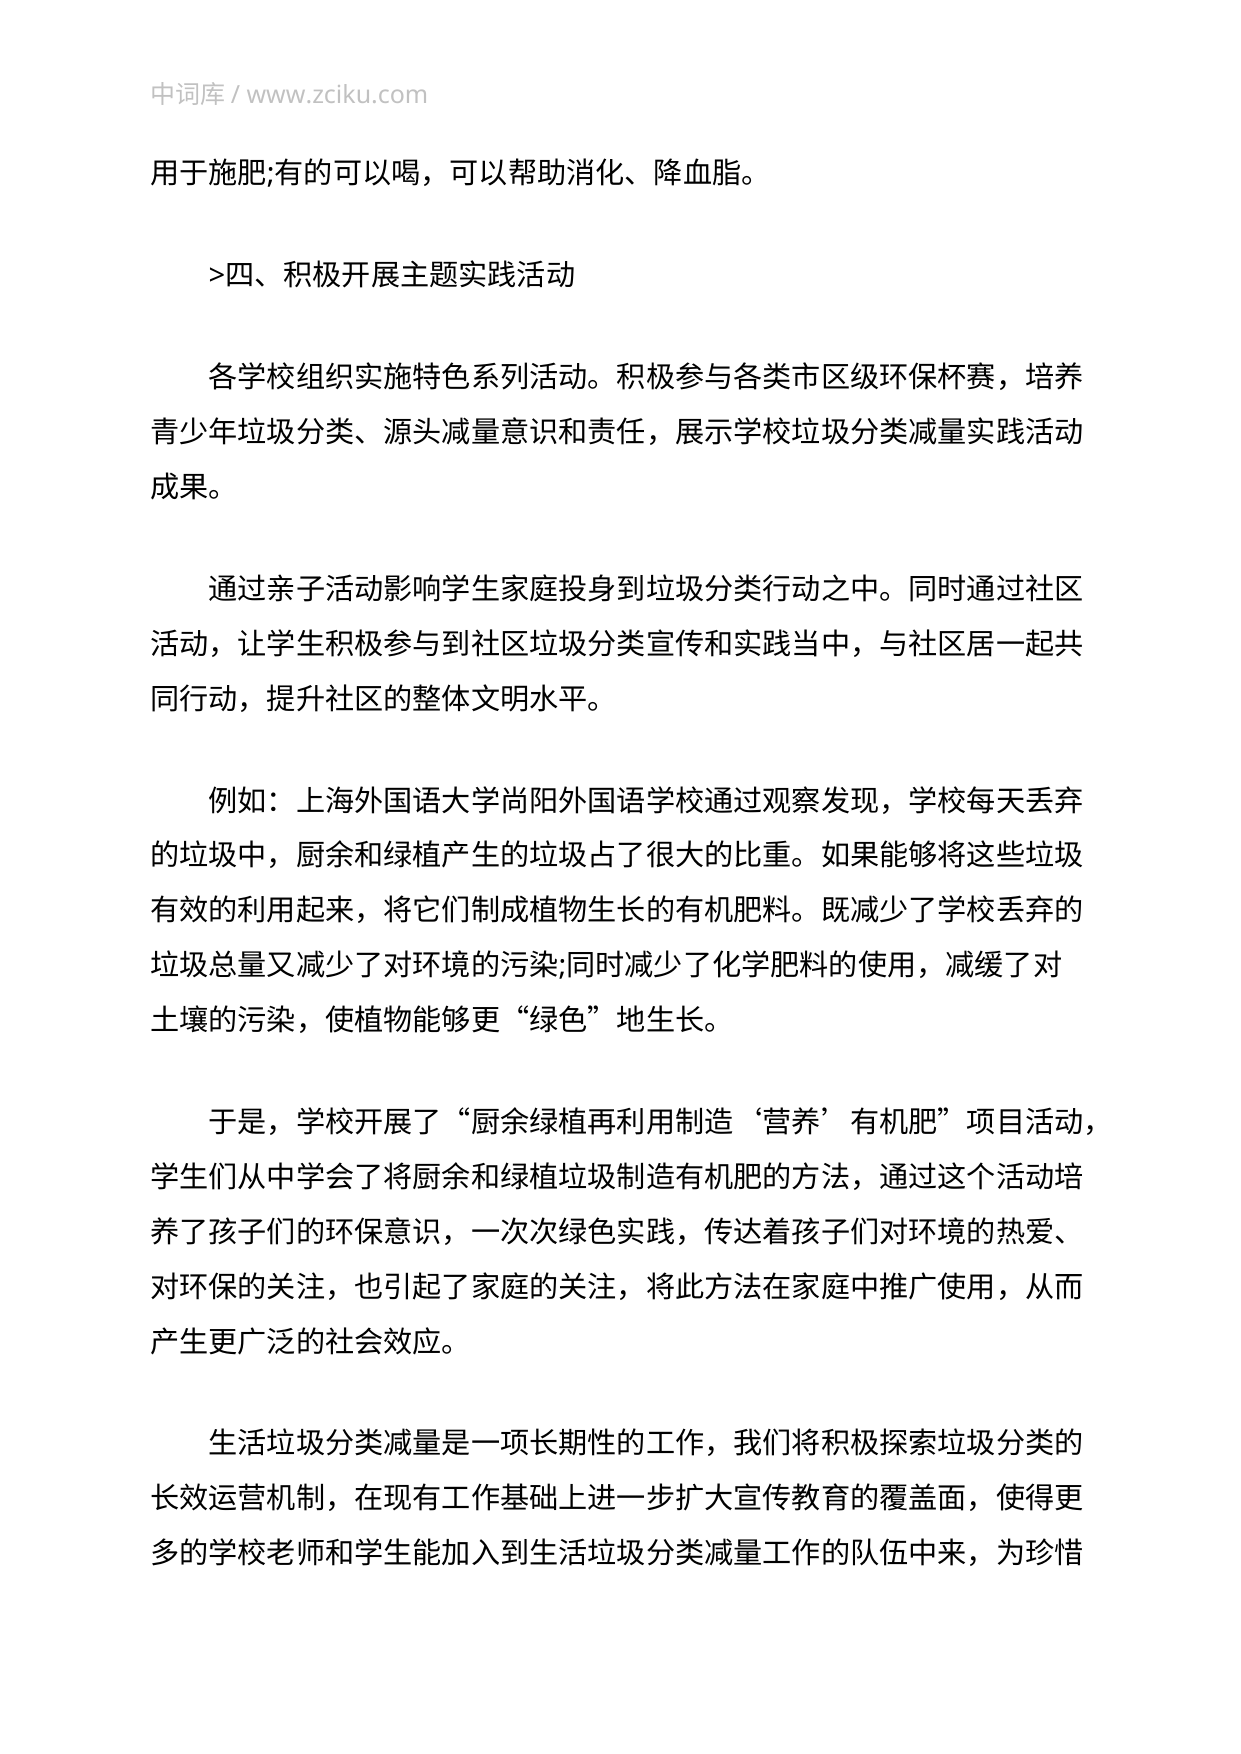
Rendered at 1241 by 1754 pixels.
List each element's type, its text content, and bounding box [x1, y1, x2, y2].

text 通过亲子活动影响学生家庭投身到垃圾分类行动之中。同时通过社区活动，让学生积极参与到社区垃圾分类宣传和实践当中，与社区居一起共同行动，提升社区的整体文明水平。 [150, 566, 1090, 718]
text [150, 1420, 1090, 1572]
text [150, 150, 1090, 192]
text 例如：上海外国语大学尚阳外国语学校通过观察发现，学校每天丢弃的垃圾中，厨余和绿植产生的垃圾占了很大的比重。如果能够将这些垃圾有效的利用起来，将它们制成植物生长的有机肥料。既减少了学校丢弃的垃圾总量又减少了对环境的污染;同时减少了化学肥料的使用，减缓了对土壤的污染，使植物能够更“绿色”地生长。 [150, 777, 1090, 1039]
text 各学校组织实施特色系列活动。积极参与各类市区级环保杯赛，培养青少年垃圾分类、源头减量意识和责任，展示学校垃圾分类减量实践活动成果。 [150, 354, 1090, 506]
text >四、积极开展主题实践活动 [150, 252, 1090, 294]
text 于是，学校开展了“厨余绿植再利用制造‘营养’有机肥”项目活动，学生们从中学会了将厨余和绿植垃圾制造有机肥的方法，通过这个活动培养了孩子们的环保意识，一次次绿色实践，传达着孩子们对环境的热爱、对环保的关注，也引起了家庭的关注，将此方法在家庭中推广使用，从而产生更广泛的社会效应。 [150, 1098, 1090, 1360]
